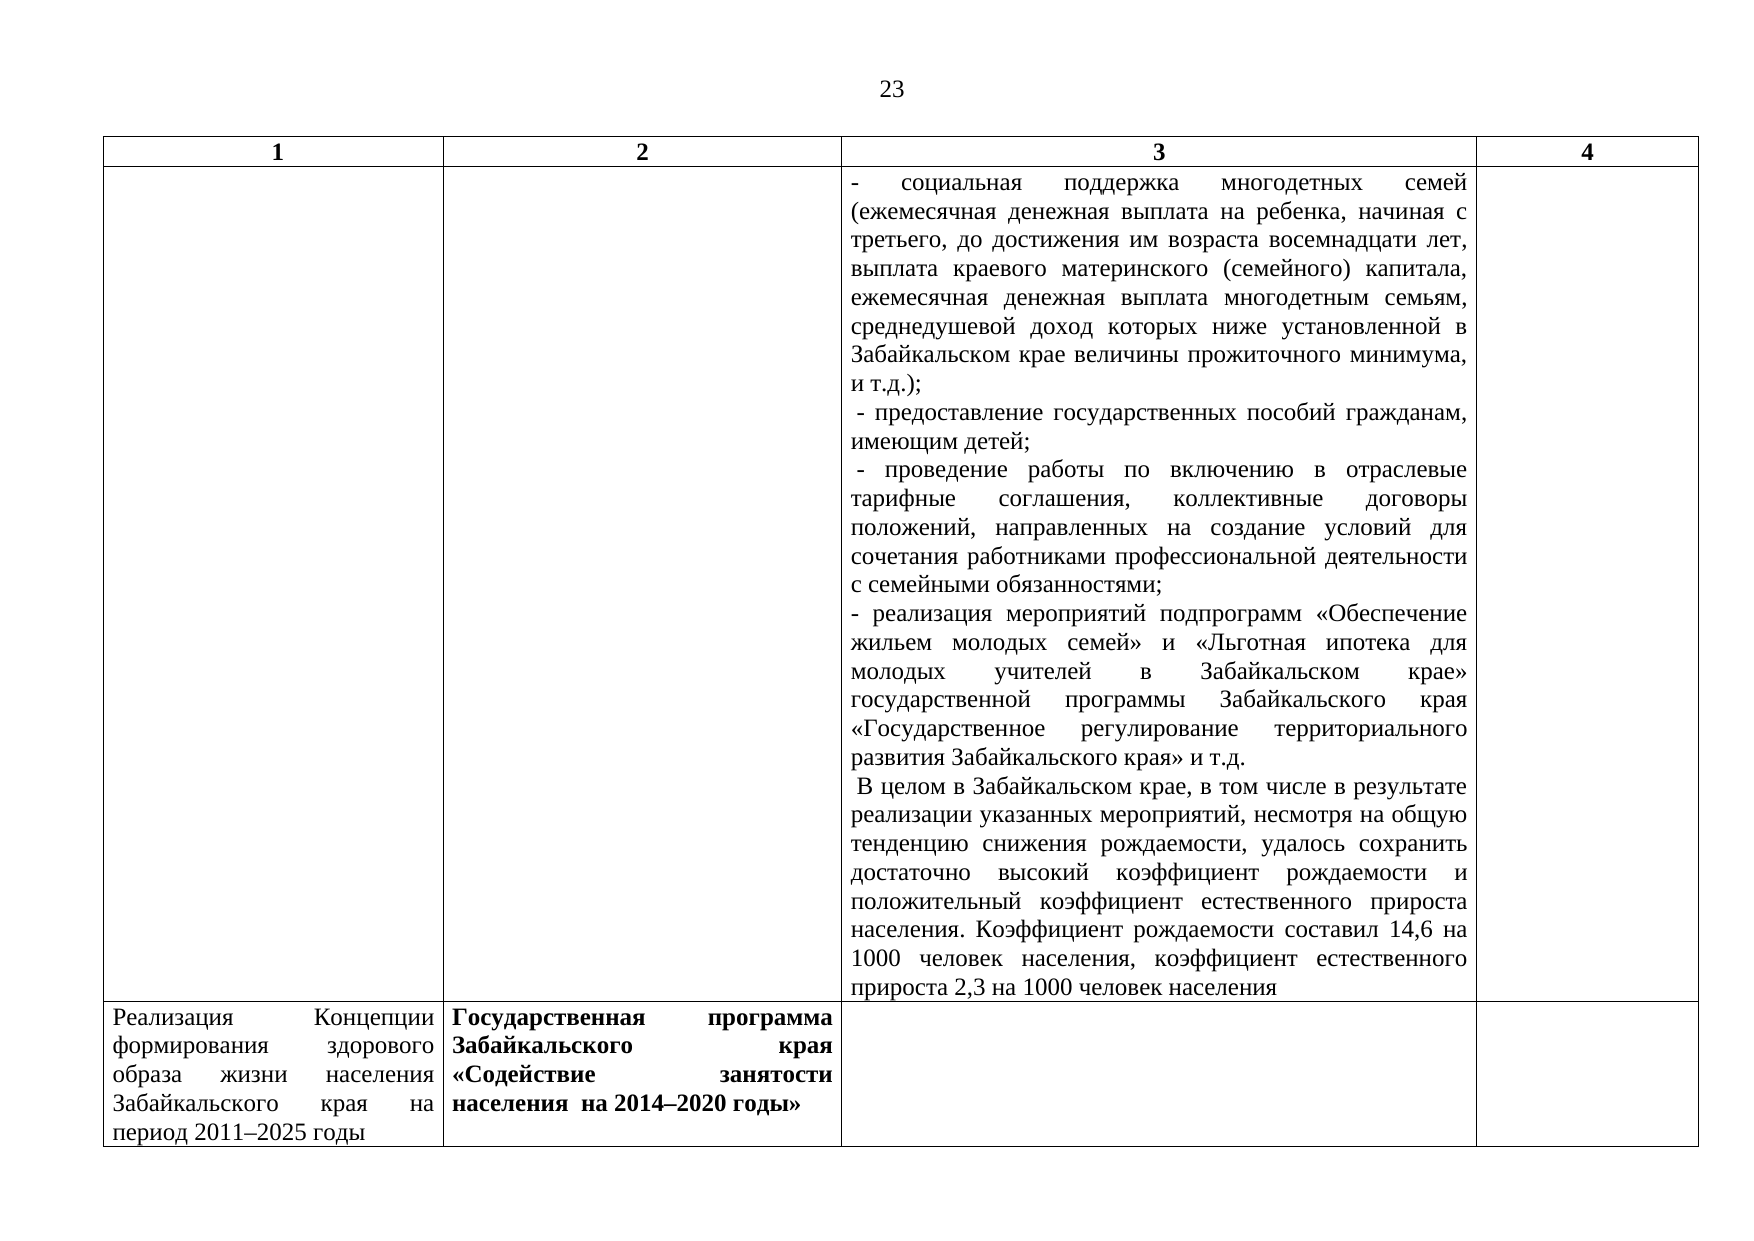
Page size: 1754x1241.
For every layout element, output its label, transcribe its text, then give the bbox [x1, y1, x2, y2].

table_cell [1477, 167, 1698, 1001]
table_header 4 [1477, 137, 1698, 166]
table_cell Государственная программа Забайкальского края «Содействие занятости населения на 2014–2020 годы» [444, 1002, 841, 1146]
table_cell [842, 167, 1476, 1001]
table_cell [842, 1002, 1476, 1146]
table_cell Реализация Концепции формирования здорового образа жизни населения Забайкальского края на период 2011–2025 годы [104, 1002, 443, 1146]
table_header 3 [842, 137, 1476, 166]
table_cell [444, 167, 841, 1001]
table_header 1 [104, 137, 443, 166]
table_header 2 [444, 137, 841, 166]
table_cell [1477, 1002, 1698, 1146]
